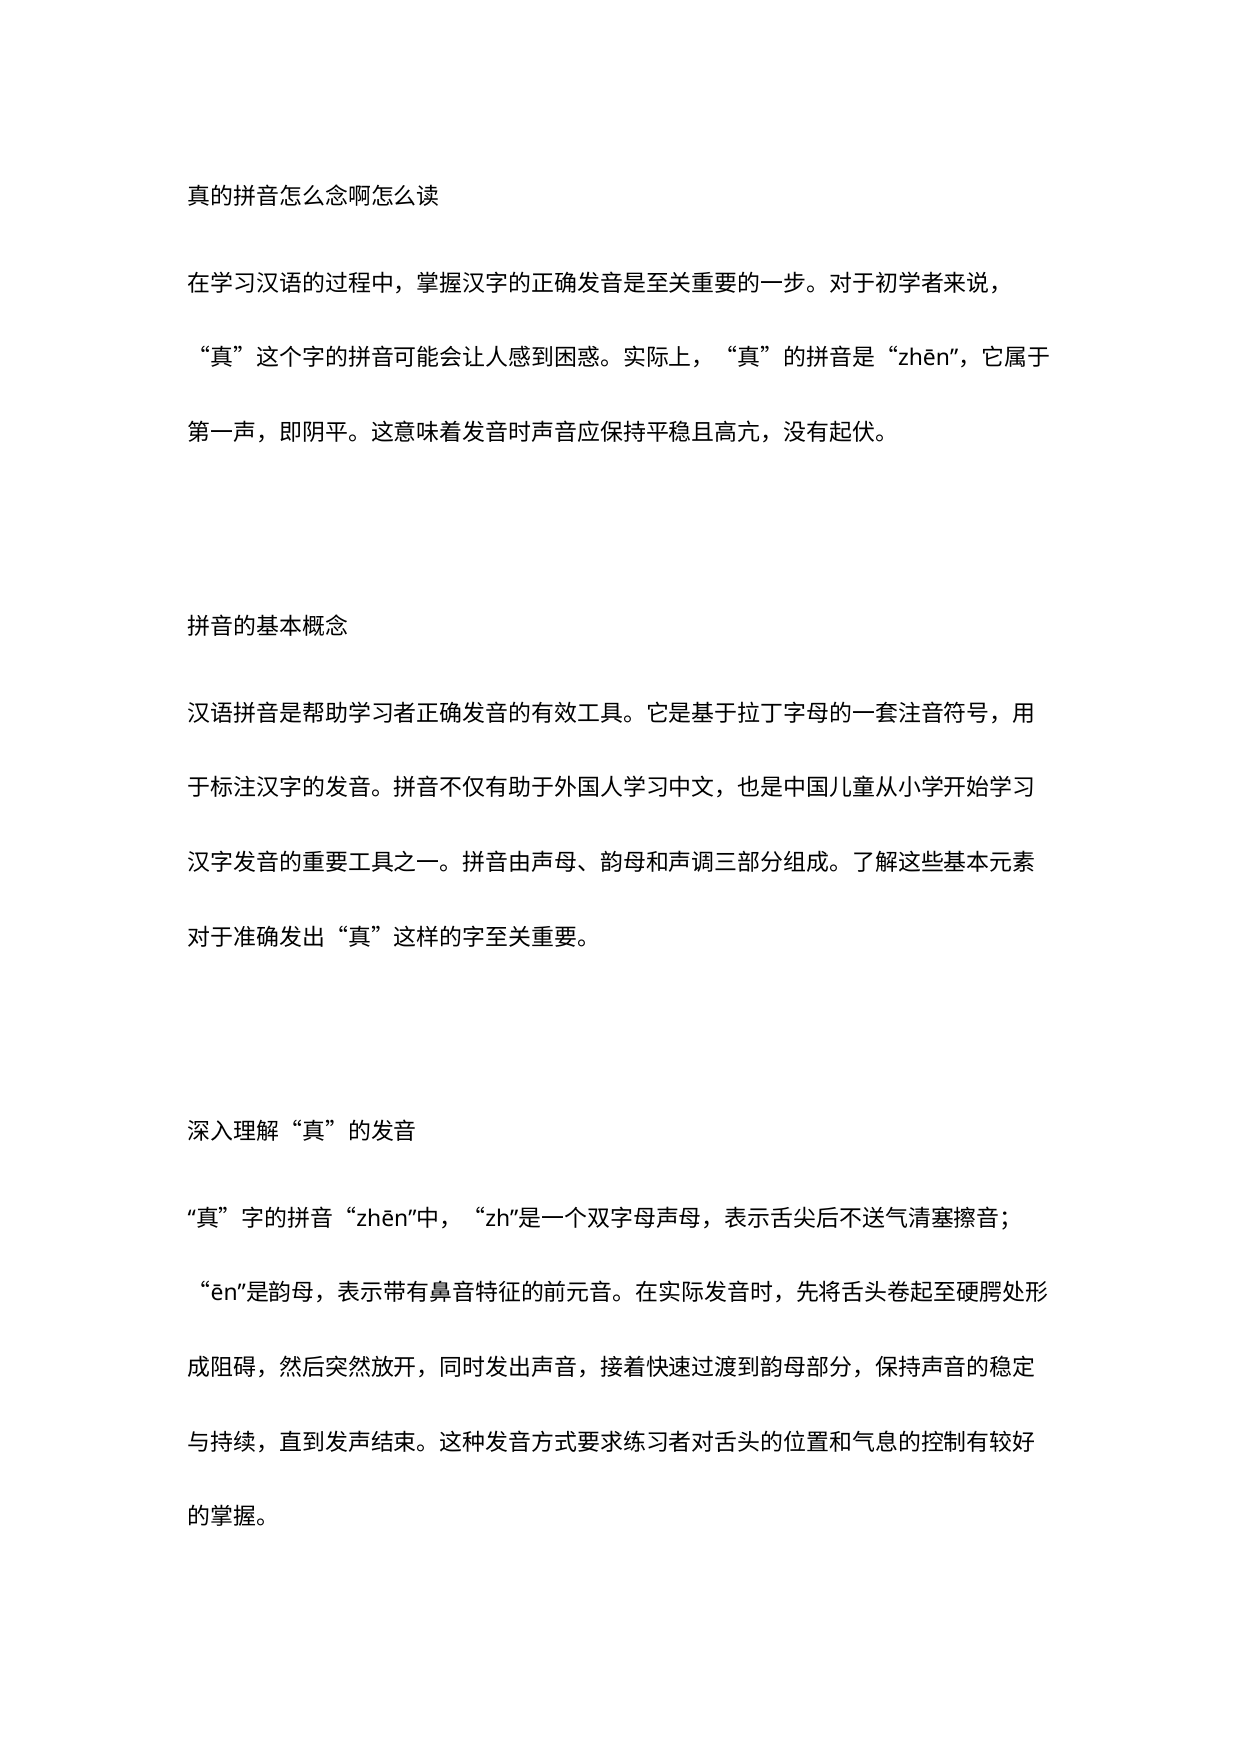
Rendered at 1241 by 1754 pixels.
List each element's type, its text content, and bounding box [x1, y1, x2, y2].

text 汉语拼音是帮助学习者正确发音的有效工具。它是基于拉丁字母的一套注音符号，用于标注汉字的发音。拼音不仅有助于外国人学习中文，也是中国儿童从小学开始学习汉字发音的重要工具之一。拼音由声母、韵母和声调三部分组成。了解这些基本元素对于准确发出“真”这样的字至关重要。 [187, 679, 1053, 968]
text 拼音的基本概念 [187, 592, 1053, 657]
text 真的拼音怎么念啊怎么读 [187, 162, 1053, 227]
text 深入理解“真”的发音 [187, 1097, 1053, 1162]
text “真”字的拼音“zhēn”中，“zh”是一个双字母声母，表示舌尖后不送气清塞擦音；“ēn”是韵母，表示带有鼻音特征的前元音。在实际发音时，先将舌头卷起至硬腭处形成阻碍，然后突然放开，同时发出声音，接着快速过渡到韵母部分，保持声音的稳定与持续，直到发声结束。这种发音方式要求练习者对舌头的位置和气息的控制有较好的掌握。 [187, 1184, 1053, 1547]
text 在学习汉语的过程中，掌握汉字的正确发音是至关重要的一步。对于初学者来说，“真”这个字的拼音可能会让人感到困惑。实际上，“真”的拼音是“zhēn”，它属于第一声，即阴平。这意味着发音时声音应保持平稳且高亢，没有起伏。 [187, 248, 1053, 463]
